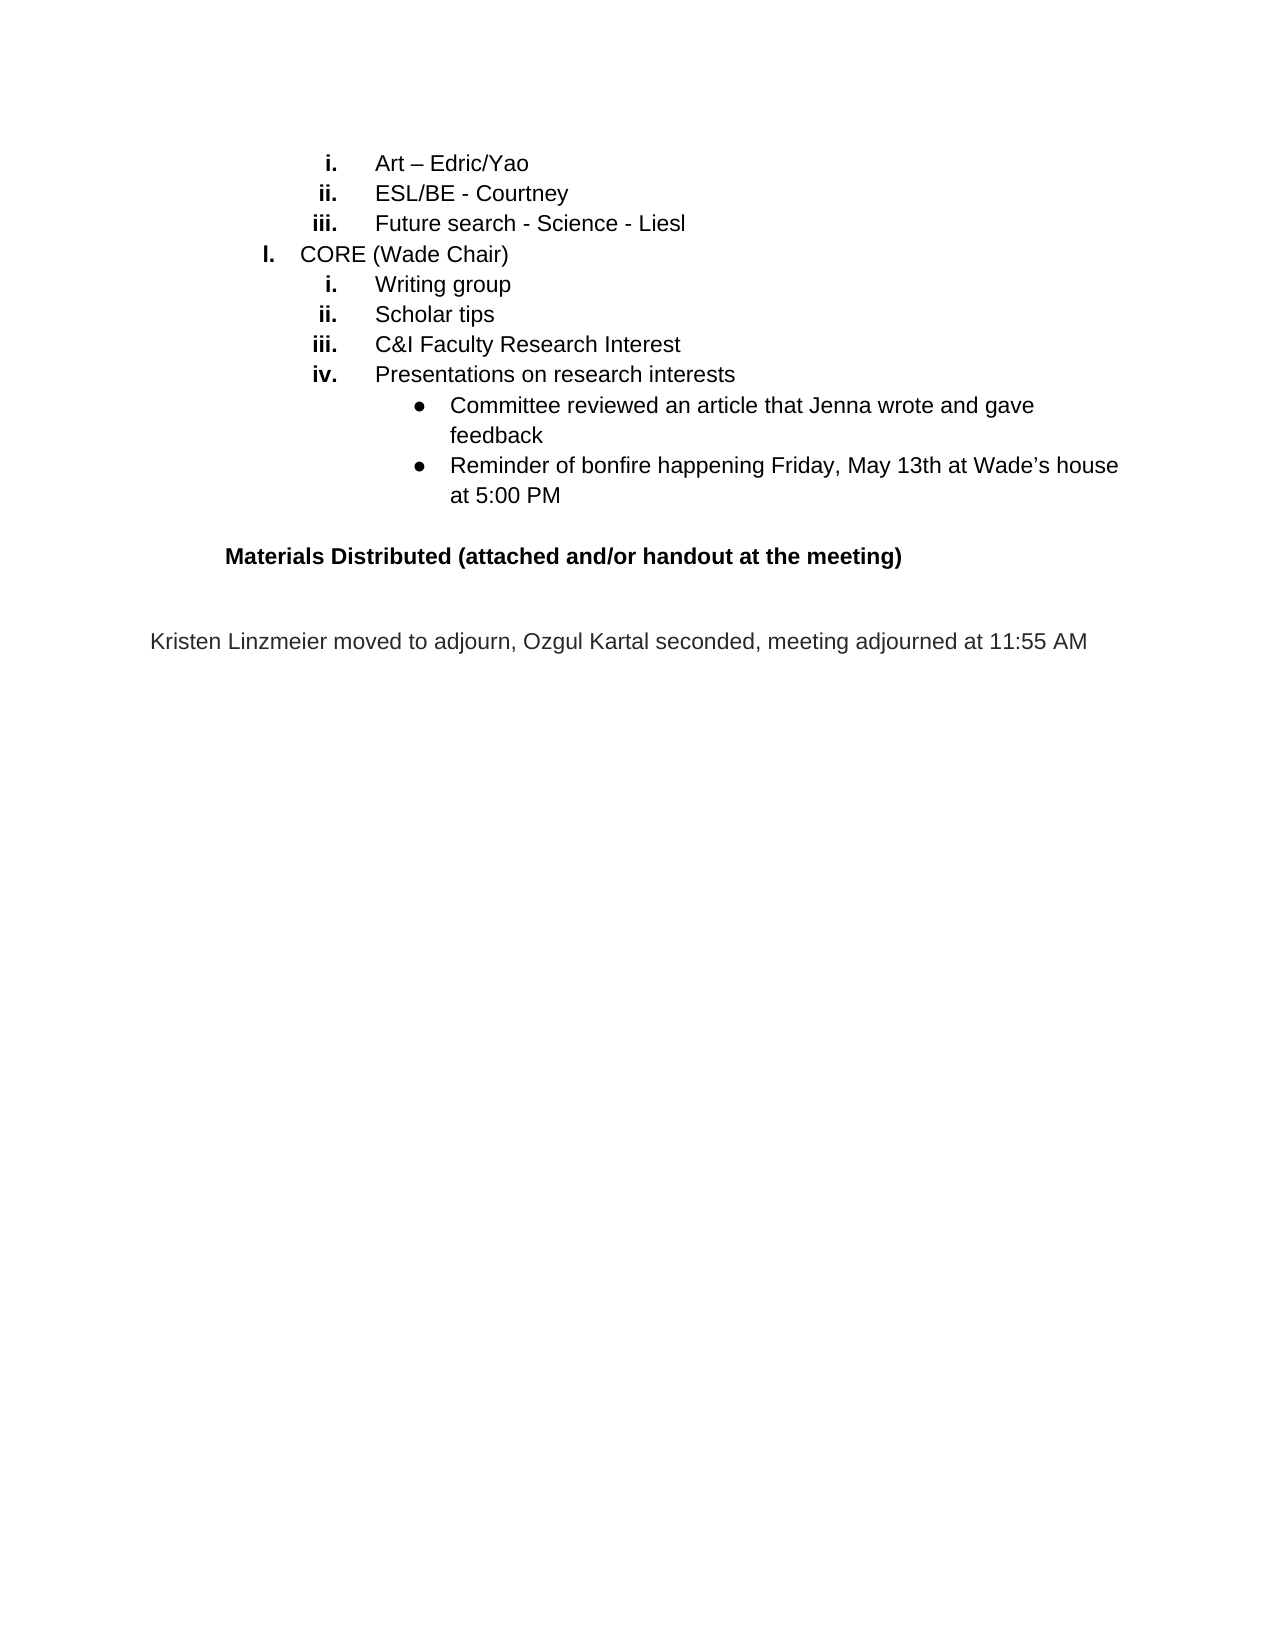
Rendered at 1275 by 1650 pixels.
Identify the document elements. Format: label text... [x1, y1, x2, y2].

list Writing group [337, 271, 1125, 297]
list Future search - Science - Liesl [337, 210, 1125, 237]
list Reminder of bonfire happening Friday, May 13th at Wade’s house at 5:00 PM [412, 452, 1125, 509]
list Presentations on research interests [337, 361, 1125, 388]
list Scholar tips [337, 301, 1125, 327]
list C&I Faculty Research Interest [337, 331, 1125, 358]
text Kristen Linzmeier moved to adjourn, Ozgul Kartal seconded, meeting adjourned at 11:55 AM [150, 628, 1125, 654]
list Committee reviewed an article that Jenna wrote and gave feedback [412, 392, 1125, 448]
list ESL/BE - Courtney [337, 180, 1125, 207]
list Art – Edric/Yao [337, 150, 1125, 176]
text Materials Distributed (attached and/or handout at the meeting) [225, 543, 1125, 569]
list CORE (Wade Chair) [262, 241, 1125, 267]
